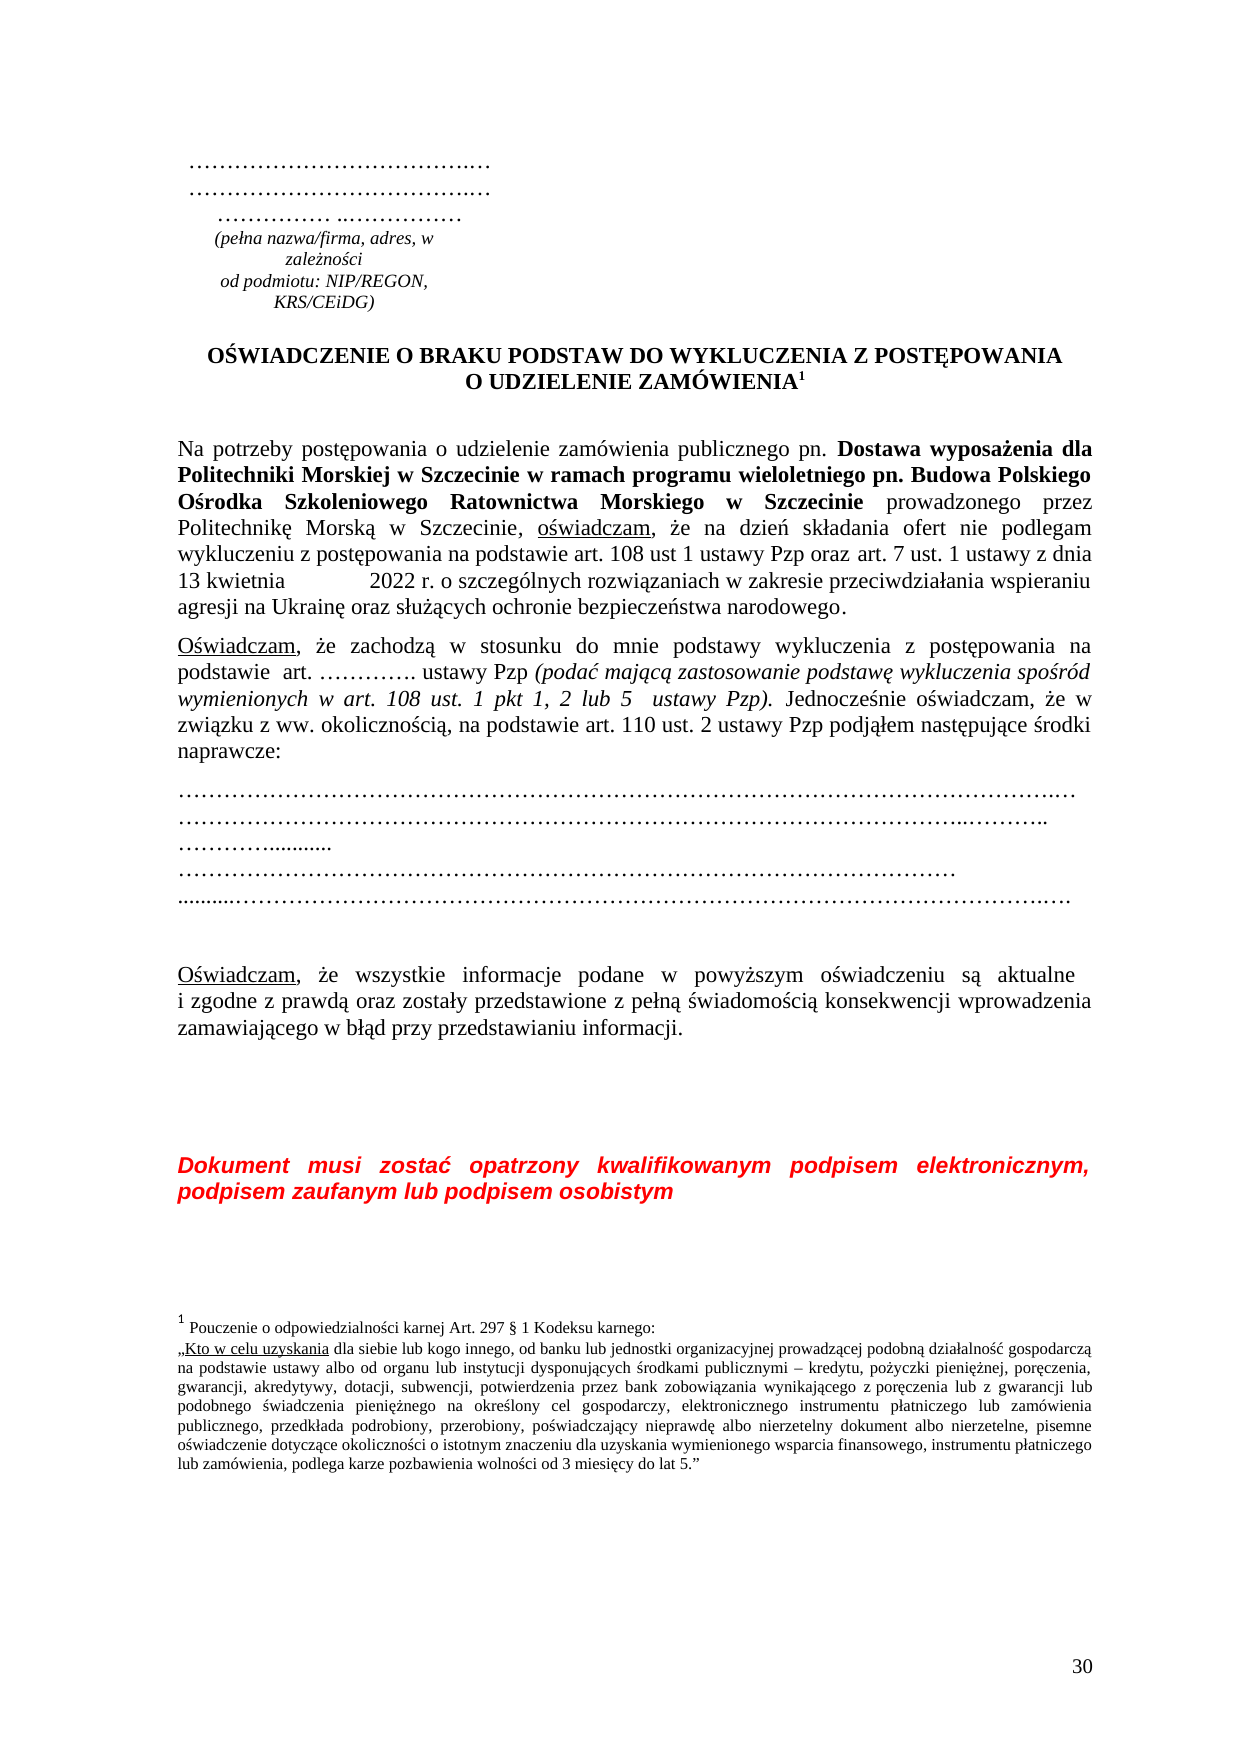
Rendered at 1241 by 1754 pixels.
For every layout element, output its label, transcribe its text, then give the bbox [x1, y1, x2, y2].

text …………… ..…………… [177, 200, 502, 227]
text Dokument musi zostać opatrzony kwalifikowanym podpisem elektronicznym, podpisem zaufanym lub podpisem osobistym [177, 1152, 1093, 1205]
text …………………………………………………………………………………………..………..…………...........………………………………………………………………………………………… [177, 803, 1093, 882]
text O UDZIELENIE ZAMÓWIENIA1 [177, 368, 1093, 394]
text ……………………………….… [177, 148, 502, 174]
text OświadczeniE o BRAKU PODSTAW DO WYKLUCZENIA Z POSTĘPOWANIA [177, 342, 1093, 368]
text ……………………………….… [177, 174, 502, 200]
text 1 Pouczenie o odpowiedzialności karnej Art. 297 § 1 Kodeksu karnego: [177, 1311, 1093, 1339]
text ..........…………………………………………………………………………………………….…. [177, 882, 1093, 934]
text Na potrzeby postępowania o udzielenie zamówienia publicznego pn. Dostawa wyposażenia dla Politechniki Morskiej w Szczecinie w ramach programu wieloletniego pn. Budowa Polskiego Ośrodka Szkoleniowego Ratownictwa Morskiego w Szczecinie prowadzonego przez Politechnikę Morską w Szczecinie, oświadczam, że na dzień składania ofert nie podlegam wykluczeniu z postępowania na podstawie art. 108 ust 1 ustawy Pzp oraz art. 7 ust. 1 ustawy z dnia 13 kwietnia 2022 r. o szczególnych rozwiązaniach w zakresie przeciwdziałania wspieraniu agresji na Ukrainę oraz służących ochronie bezpieczeństwa narodowego. [177, 435, 1093, 619]
text Oświadczam, że zachodzą w stosunku do mnie podstawy wykluczenia z postępowania na podstawie art. …………. ustawy Pzp (podać mającą zastosowanie podstawę wykluczenia spośród wymienionych w art. 108 ust. 1 pkt 1, 2 lub 5 ustawy Pzp). Jednocześnie oświadczam, że w związku z ww. okolicznością, na podstawie art. 110 ust. 2 ustawy Pzp podjąłem następujące środki naprawcze: [177, 632, 1093, 764]
text (pełna nazwa/firma, adres, w zależności [177, 227, 472, 270]
text Oświadczam, że wszystkie informacje podane w powyższym oświadczeniu są aktualne i zgodne z prawdą oraz zostały przedstawione z pełną świadomością konsekwencji wprowadzenia zamawiającego w błąd przy przedstawianiu informacji. [177, 961, 1093, 1040]
text od podmiotu: NIP/REGON, KRS/CEiDG) [177, 270, 472, 313]
text …………………………………………………………………………………………………….… [177, 776, 1093, 803]
text „Kto w celu uzyskania dla siebie lub kogo innego, od banku lub jednostki organizacyjnej prowadzącej podobną działalność gospodarczą na podstawie ustawy albo od organu lub instytucji dysponujących środkami publicznymi – kredytu, pożyczki pieniężnej, poręczenia, gwarancji, akredytywy, dotacji, subwencji, potwierdzenia przez bank zobowiązania wynikającego z poręczenia lub z gwarancji lub podobnego świadczenia pieniężnego na określony cel gospodarczy, elektronicznego instrumentu płatniczego lub zamówienia publicznego, przedkłada podrobiony, przerobiony, poświadczający nieprawdę albo nierzetelny dokument albo nierzetelne, pisemne oświadczenie dotyczące okoliczności o istotnym znaczeniu dla uzyskania wymienionego wsparcia finansowego, instrumentu płatniczego lub zamówienia, podlega karze pozbawienia wolności od 3 miesięcy do lat 5.” [177, 1339, 1093, 1473]
